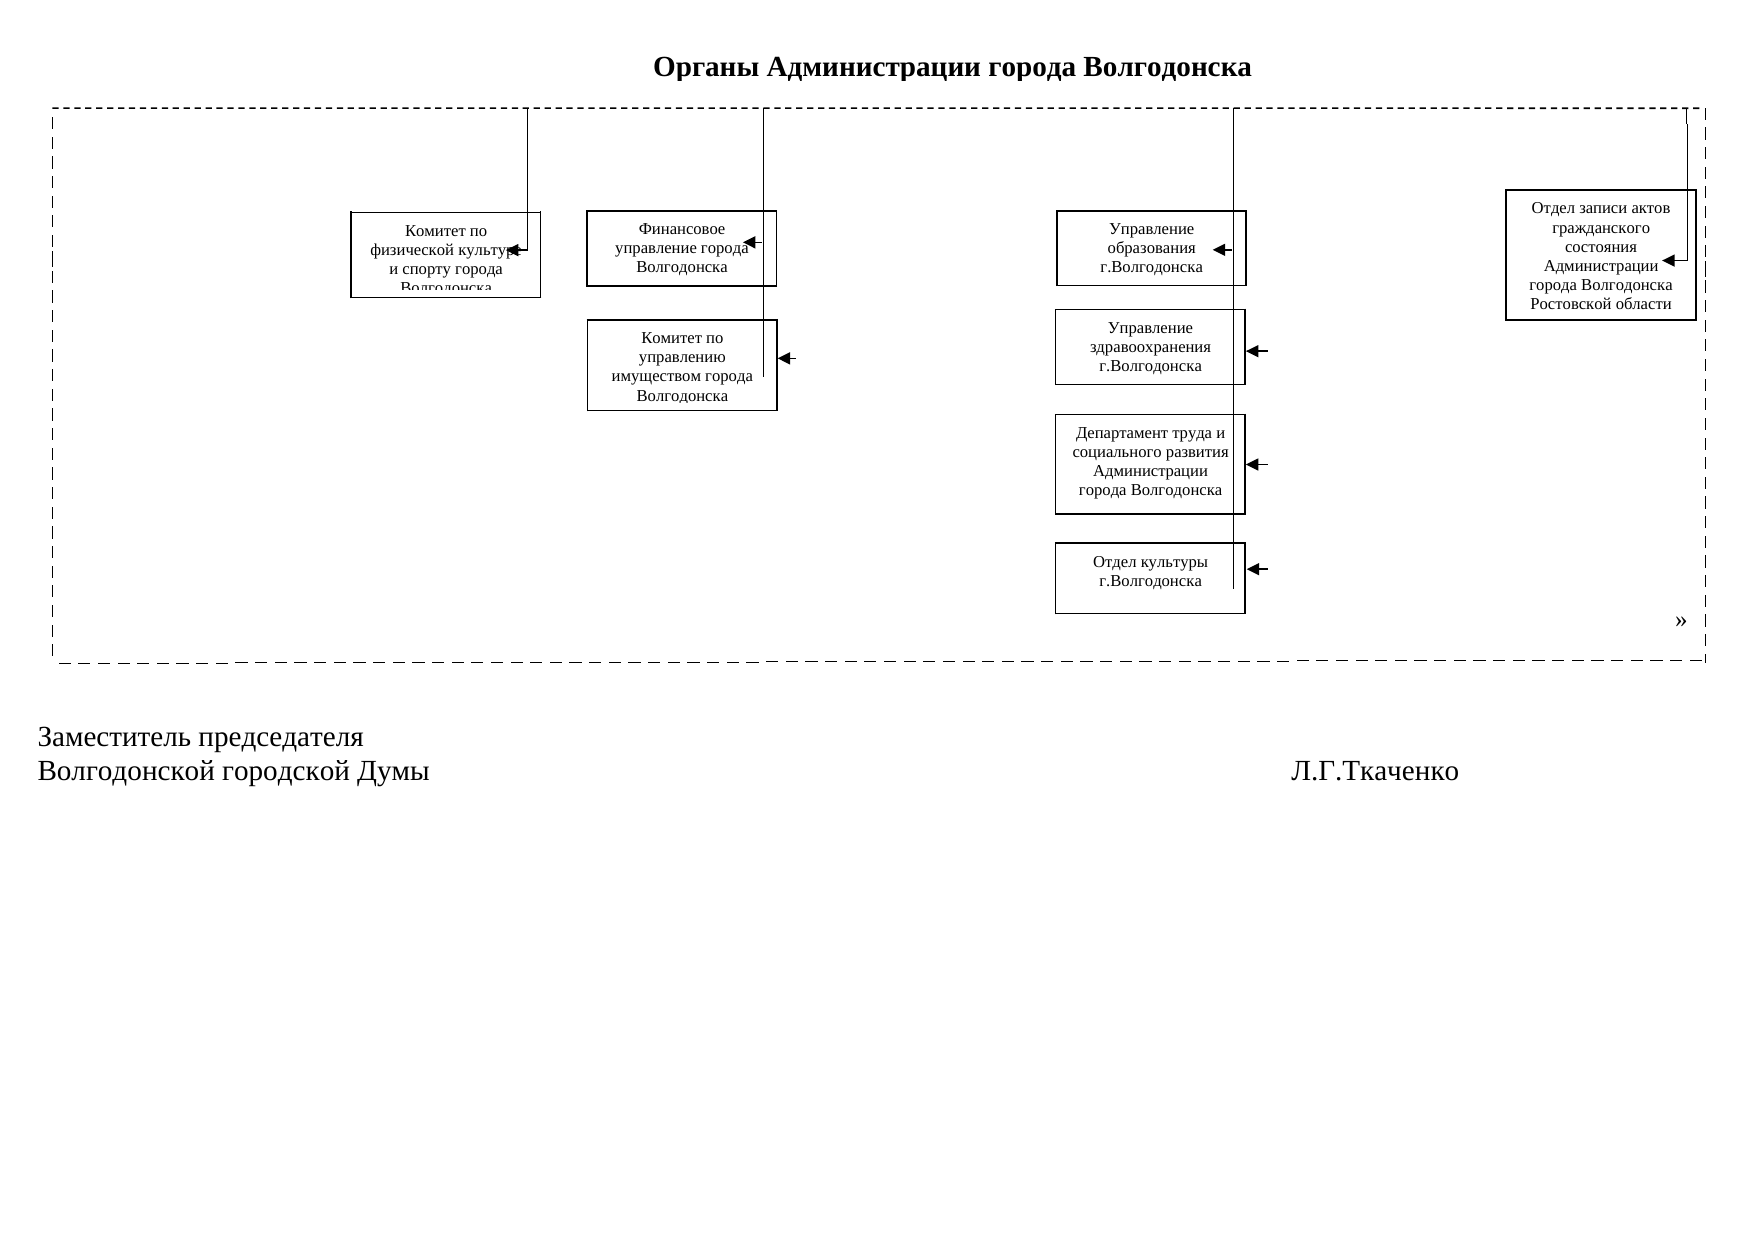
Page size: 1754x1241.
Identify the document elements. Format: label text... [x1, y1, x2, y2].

text Заместитель председателя [37, 719, 1718, 753]
text а» [37, 604, 1695, 633]
text Волгодонской городской Думы Л.Г.Ткаченко [37, 753, 1718, 787]
